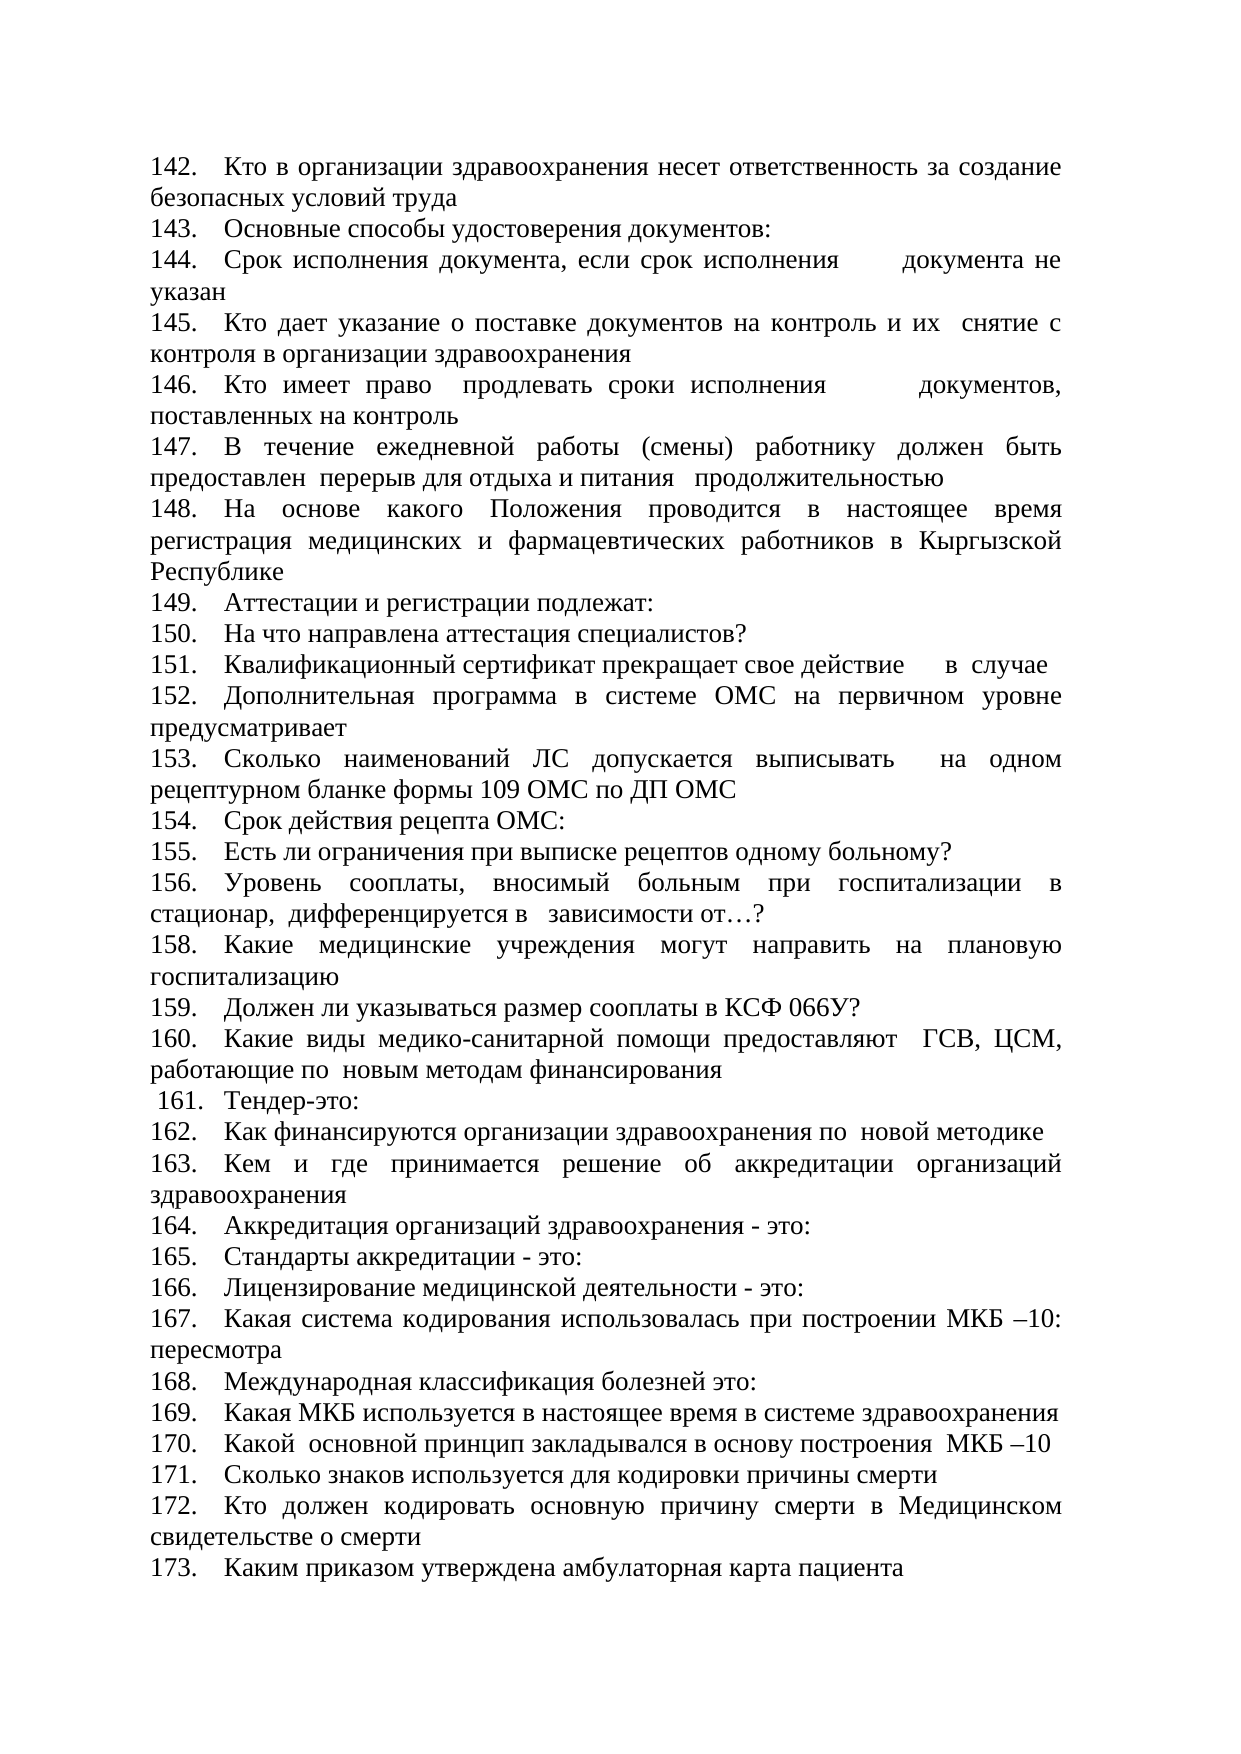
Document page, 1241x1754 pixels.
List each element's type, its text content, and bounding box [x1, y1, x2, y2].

text 163. Кем и где принимается решение об аккредитации организаций здравоохранения [150, 1147, 1063, 1209]
text 167. Какая система кодирования использовалась при построении МКБ –10: пересмотра [150, 1302, 1063, 1365]
text 142. Кто в организации здравоохранения несет ответственность за создание безопасных условий труда [150, 150, 1063, 212]
text 154. Срок действия рецепта ОМС: [150, 804, 1063, 835]
text 152. Дополнительная программа в системе ОМС на первичном уровне предусматривает [150, 679, 1063, 742]
text 153. Сколько наименований ЛС допускается выписывать на одном рецептурном бланке формы 109 ОМС по ДП ОМС [150, 742, 1063, 804]
text 156. Уровень сооплаты, вносимый больным при госпитализации в стационар, дифференцируется в зависимости от…? [150, 866, 1063, 929]
text 165. Стандарты аккредитации - это: [150, 1240, 1063, 1271]
text 172. Кто должен кодировать основную причину смерти в Медицинском свидетельстве о смерти [150, 1489, 1063, 1552]
text 160. Какие виды медико-санитарной помощи предоставляют ГСВ, ЦСМ, работающие по новым методам финансирования [150, 1022, 1063, 1084]
text 162. Как финансируются организации здравоохранения по новой методике [150, 1116, 1063, 1147]
text 164. Аккредитация организаций здравоохранения - это: [150, 1209, 1063, 1240]
text 170. Какой основной принцип закладывался в основу построения МКБ –10 [150, 1427, 1063, 1458]
text 150. На что направлена аттестация специалистов? [150, 617, 1063, 648]
text 146. Кто имеет право продлевать сроки исполнения документов, поставленных на контроль [150, 368, 1063, 430]
text 169. Какая МКБ используется в настоящее время в системе здравоохранения [150, 1396, 1063, 1427]
text 161. Тендер-это: [150, 1084, 1063, 1116]
text 147. В течение ежедневной работы (смены) работнику должен быть предоставлен перерыв для отдыха и питания продолжительностью [150, 430, 1063, 493]
text 145. Кто дает указание о поставке документов на контроль и их снятие с контроля в организации здравоохранения [150, 306, 1063, 368]
text 166. Лицензирование медицинской деятельности - это: [150, 1271, 1063, 1302]
text 173. Каким приказом утверждена амбулаторная карта пациента [150, 1552, 1063, 1583]
text 143. Основные способы удостоверения документов: [150, 212, 1063, 243]
text 168. Международная классификация болезней это: [150, 1365, 1063, 1396]
text 159. Должен ли указываться размер сооплаты в КСФ 066У? [150, 991, 1063, 1022]
text 149. Аттестации и регистрации подлежат: [150, 586, 1063, 617]
text 155. Есть ли ограничения при выписке рецептов одному больному? [150, 835, 1063, 866]
text 158. Какие медицинские учреждения могут направить на плановую госпитализацию [150, 929, 1063, 991]
text 171. Сколько знаков используется для кодировки причины смерти [150, 1458, 1063, 1489]
text 144. Срок исполнения документа, если срок исполнения документа не указан [150, 243, 1063, 306]
text 148. На основе какого Положения проводится в настоящее время регистрация медицинских и фармацевтических работников в Кыргызской Республике [150, 493, 1063, 586]
text 151. Квалификационный сертификат прекращает свое действие в случае [150, 648, 1063, 679]
